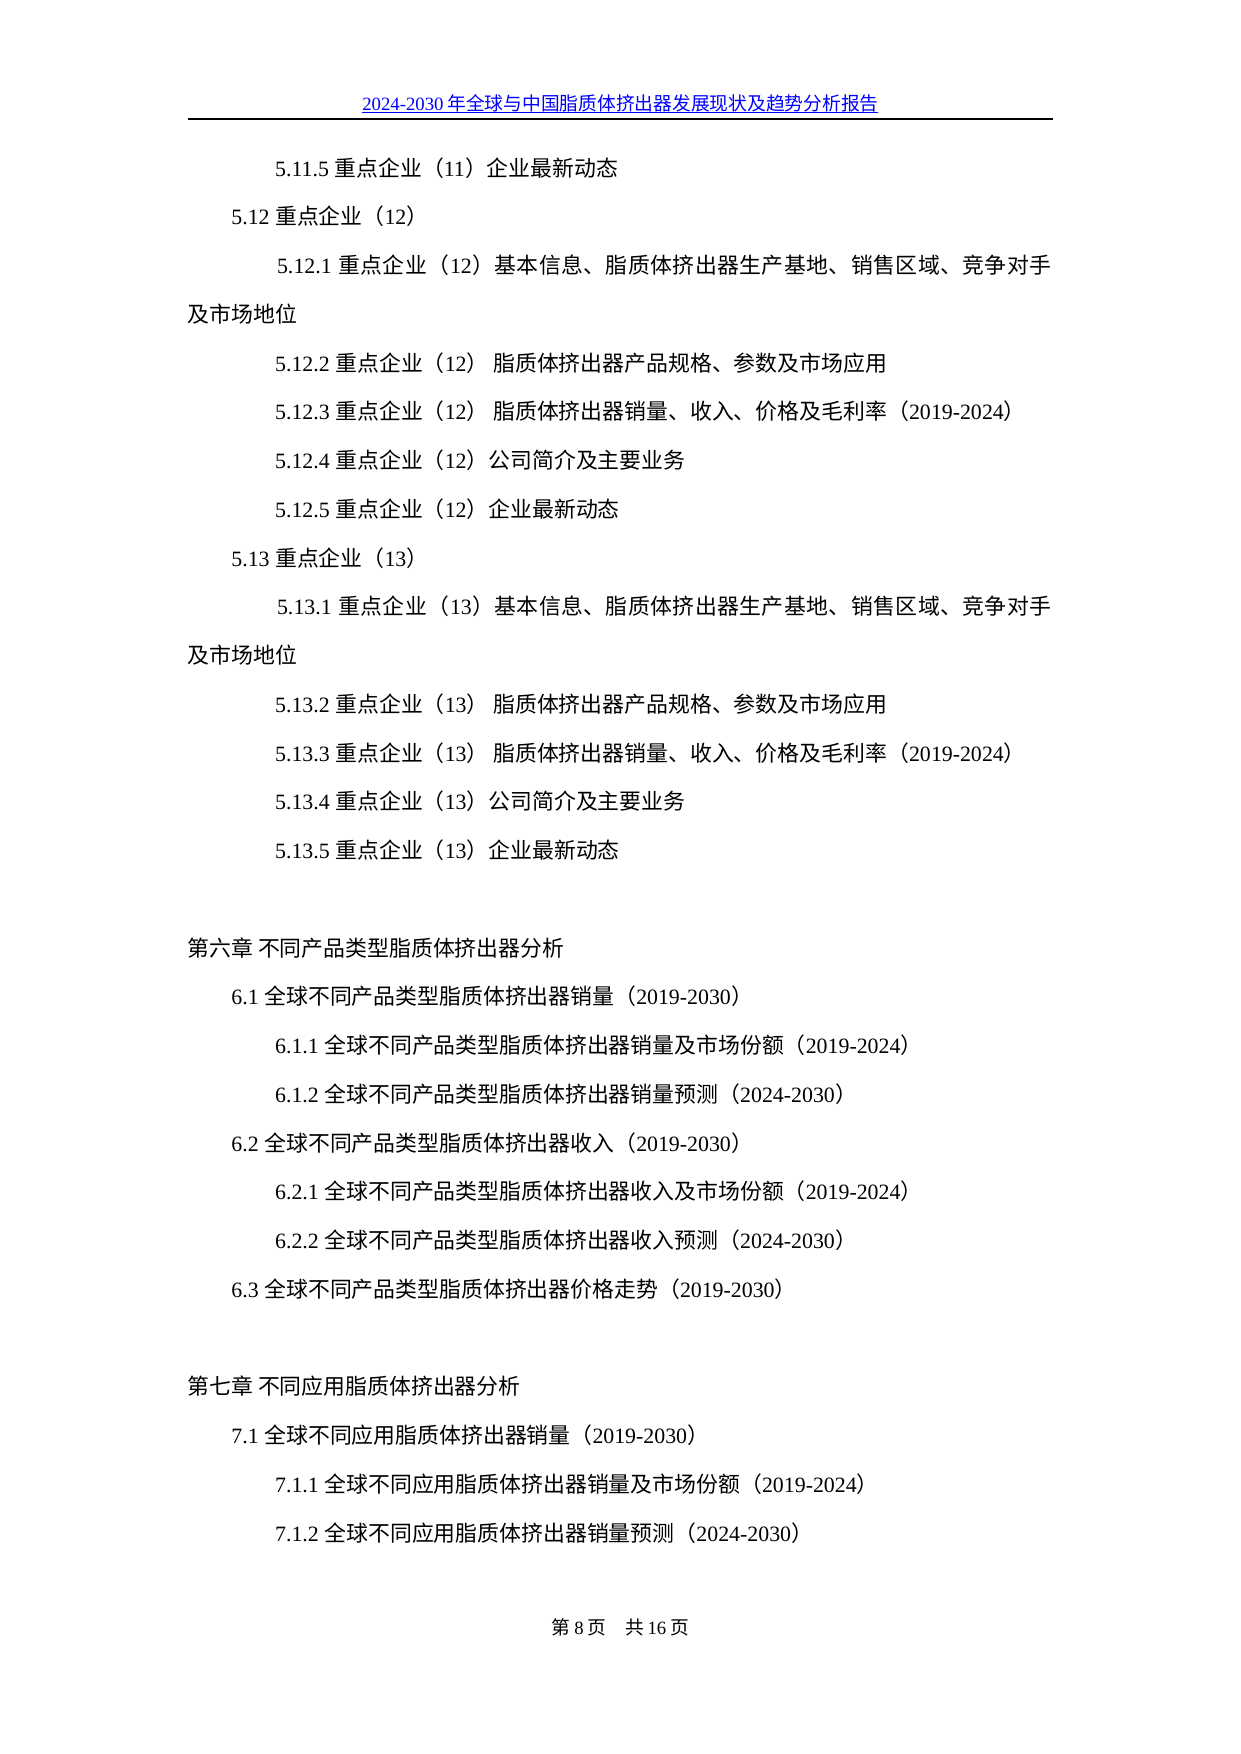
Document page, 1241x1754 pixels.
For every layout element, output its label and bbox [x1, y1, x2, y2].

text [187, 150, 1053, 1548]
